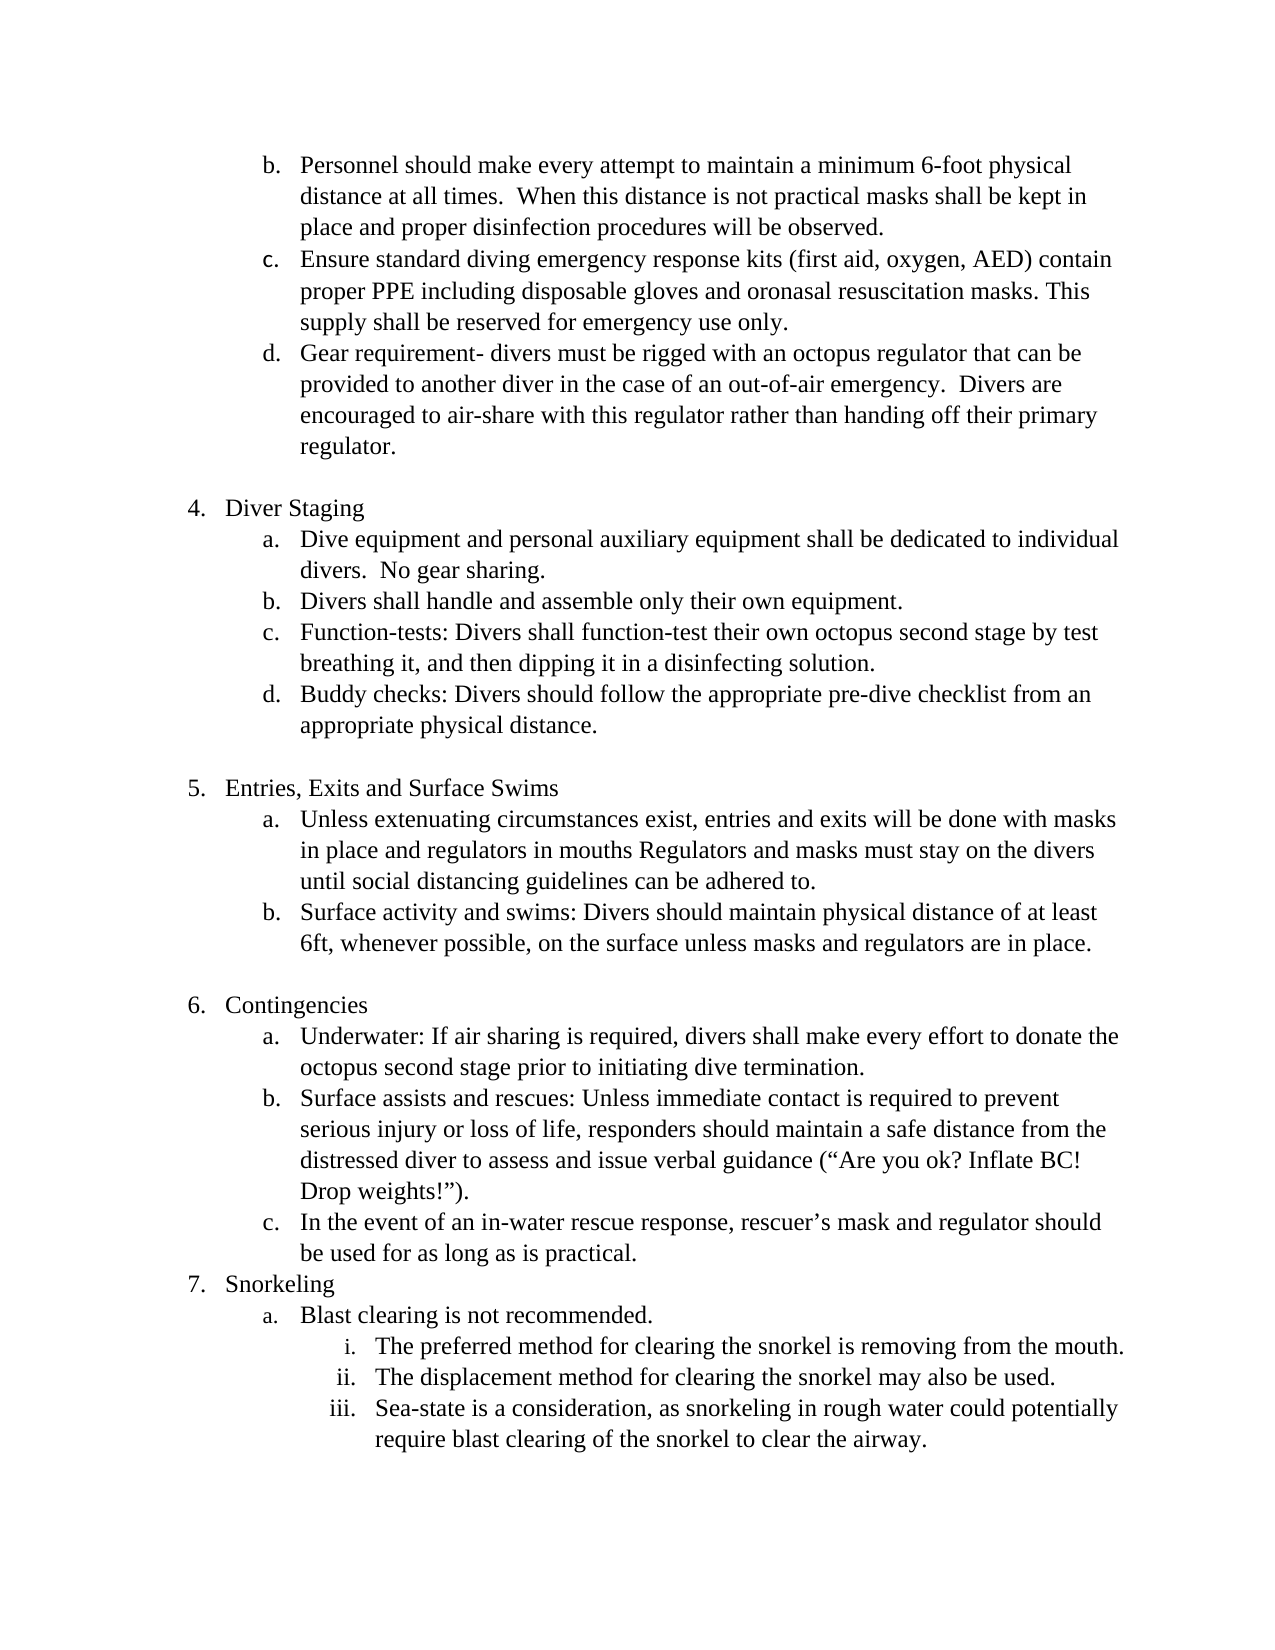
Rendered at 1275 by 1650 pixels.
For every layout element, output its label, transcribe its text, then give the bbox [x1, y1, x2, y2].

list Blast clearing is not recommended. [262, 1300, 1125, 1329]
list Entries, Exits and Surface Swims [187, 773, 1125, 801]
list Diver Staging [187, 493, 1125, 522]
list Divers shall handle and assemble only their own equipment. [262, 586, 1125, 615]
list Personnel should make every attempt to maintain a minimum 6-foot physical distance at all times. When this distance is not practical masks shall be kept in place and proper disinfection procedures will be observed. [262, 150, 1125, 241]
list The displacement method for clearing the snorkel may also be used. [356, 1362, 1125, 1391]
list In the event of an in-water rescue response, rescuer’s mask and regulator should be used for as long as is practical. [262, 1207, 1125, 1267]
list Snorkeling [187, 1269, 1125, 1298]
list Function-tests: Divers shall function-test their own octopus second stage by test breathing it, and then dipping it in a disinfecting solution. [262, 617, 1125, 677]
list Surface activity and swims: Divers should maintain physical distance of at least 6ft, whenever possible, on the surface unless masks and regulators are in place. [262, 897, 1125, 957]
list Dive equipment and personal auxiliary equipment shall be dedicated to individual divers. No gear sharing. [262, 524, 1125, 584]
list Ensure standard diving emergency response kits (first aid, oxygen, AED) contain proper PPE including disposable gloves and oronasal resuscitation masks. This supply shall be reserved for emergency use only. [262, 243, 1125, 336]
list Contingencies [187, 990, 1125, 1019]
list Surface assists and rescues: Unless immediate contact is required to prevent serious injury or loss of life, responders should maintain a safe distance from the distressed diver to assess and issue verbal guidance (“Are you ok? Inflate BC! Drop weights!”). [262, 1083, 1125, 1205]
list Sea-state is a consideration, as snorkeling in rough water could potentially require blast clearing of the snorkel to clear the airway. [356, 1393, 1125, 1453]
list Unless extenuating circumstances exist, entries and exits will be done with masks in place and regulators in mouths Regulators and masks must stay on the divers until social distancing guidelines can be adhered to. [262, 804, 1125, 894]
list The preferred method for clearing the snorkel is removing from the mouth. [356, 1331, 1125, 1360]
list Buddy checks: Divers should follow the appropriate pre-dive checklist from an appropriate physical distance. [262, 679, 1125, 739]
list Underwater: If air sharing is required, divers shall make every effort to donate the octopus second stage prior to initiating dive termination. [262, 1021, 1125, 1081]
list Gear requirement- divers must be rigged with an octopus regulator that can be provided to another diver in the case of an out-of-air emergency. Divers are encouraged to air-share with this regulator rather than handing off their primary regulator. [262, 338, 1125, 460]
